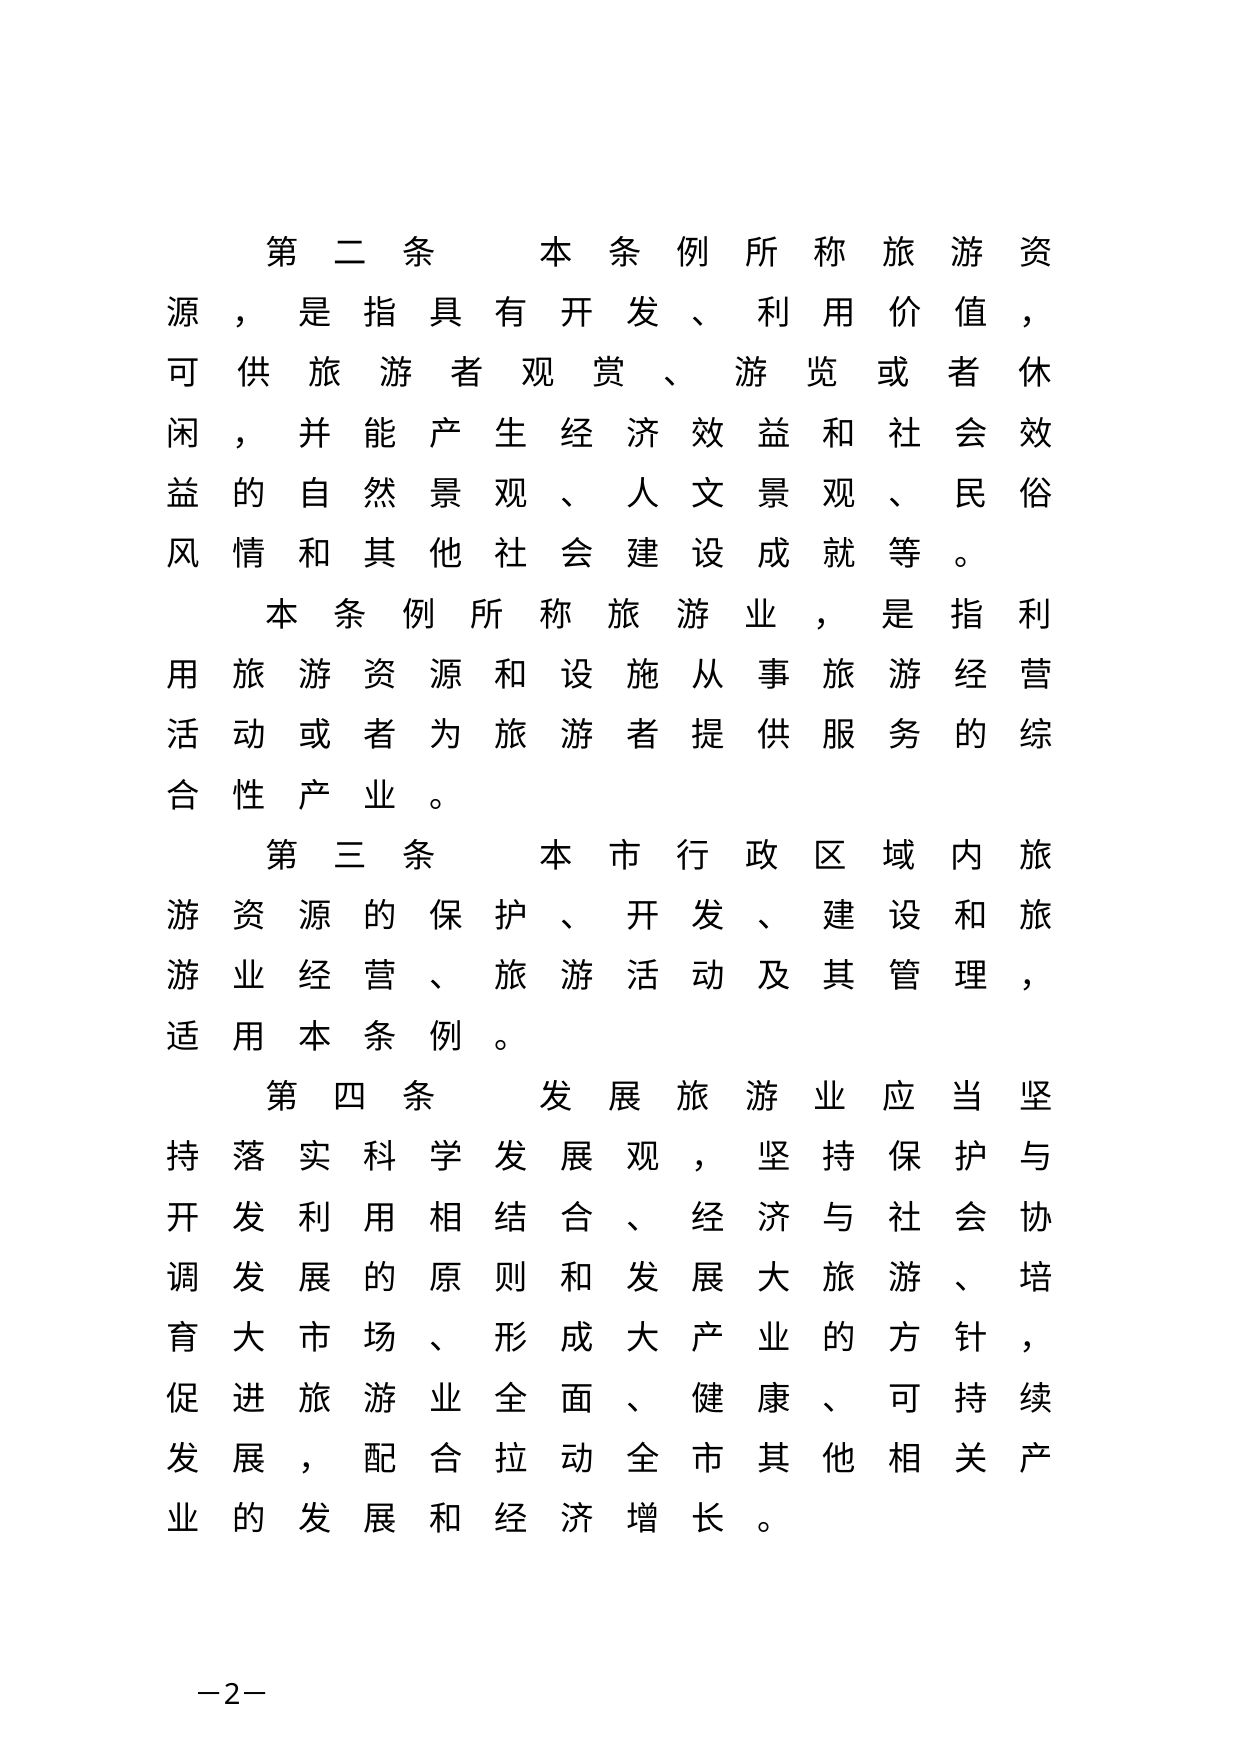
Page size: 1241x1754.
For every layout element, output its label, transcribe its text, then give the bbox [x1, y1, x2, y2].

text 第三条 本市行政区域内旅游资源的保护、开发、建设和旅游业经营、旅游活动及其管理，适用本条例。 [167, 823, 1085, 1064]
text 本条例所称旅游业，是指利用旅游资源和设施从事旅游经营活动或者为旅游者提供服务的综合性产业。 [167, 581, 1085, 823]
text 第四条 发展旅游业应当坚持落实科学发展观，坚持保护与开发利用相结合、经济与社会协调发展的原则和发展大旅游、培育大市场、形成大产业的方针，促进旅游业全面、健康、可持续发展，配合拉动全市其他相关产业的发展和经济增长。 [167, 1064, 1085, 1546]
text 第二条 本条例所称旅游资源，是指具有开发、利用价值，可供旅游者观赏、游览或者休闲，并能产生经济效益和社会效益的自然景观、人文景观、民俗风情和其他社会建设成就等。 [167, 219, 1085, 581]
